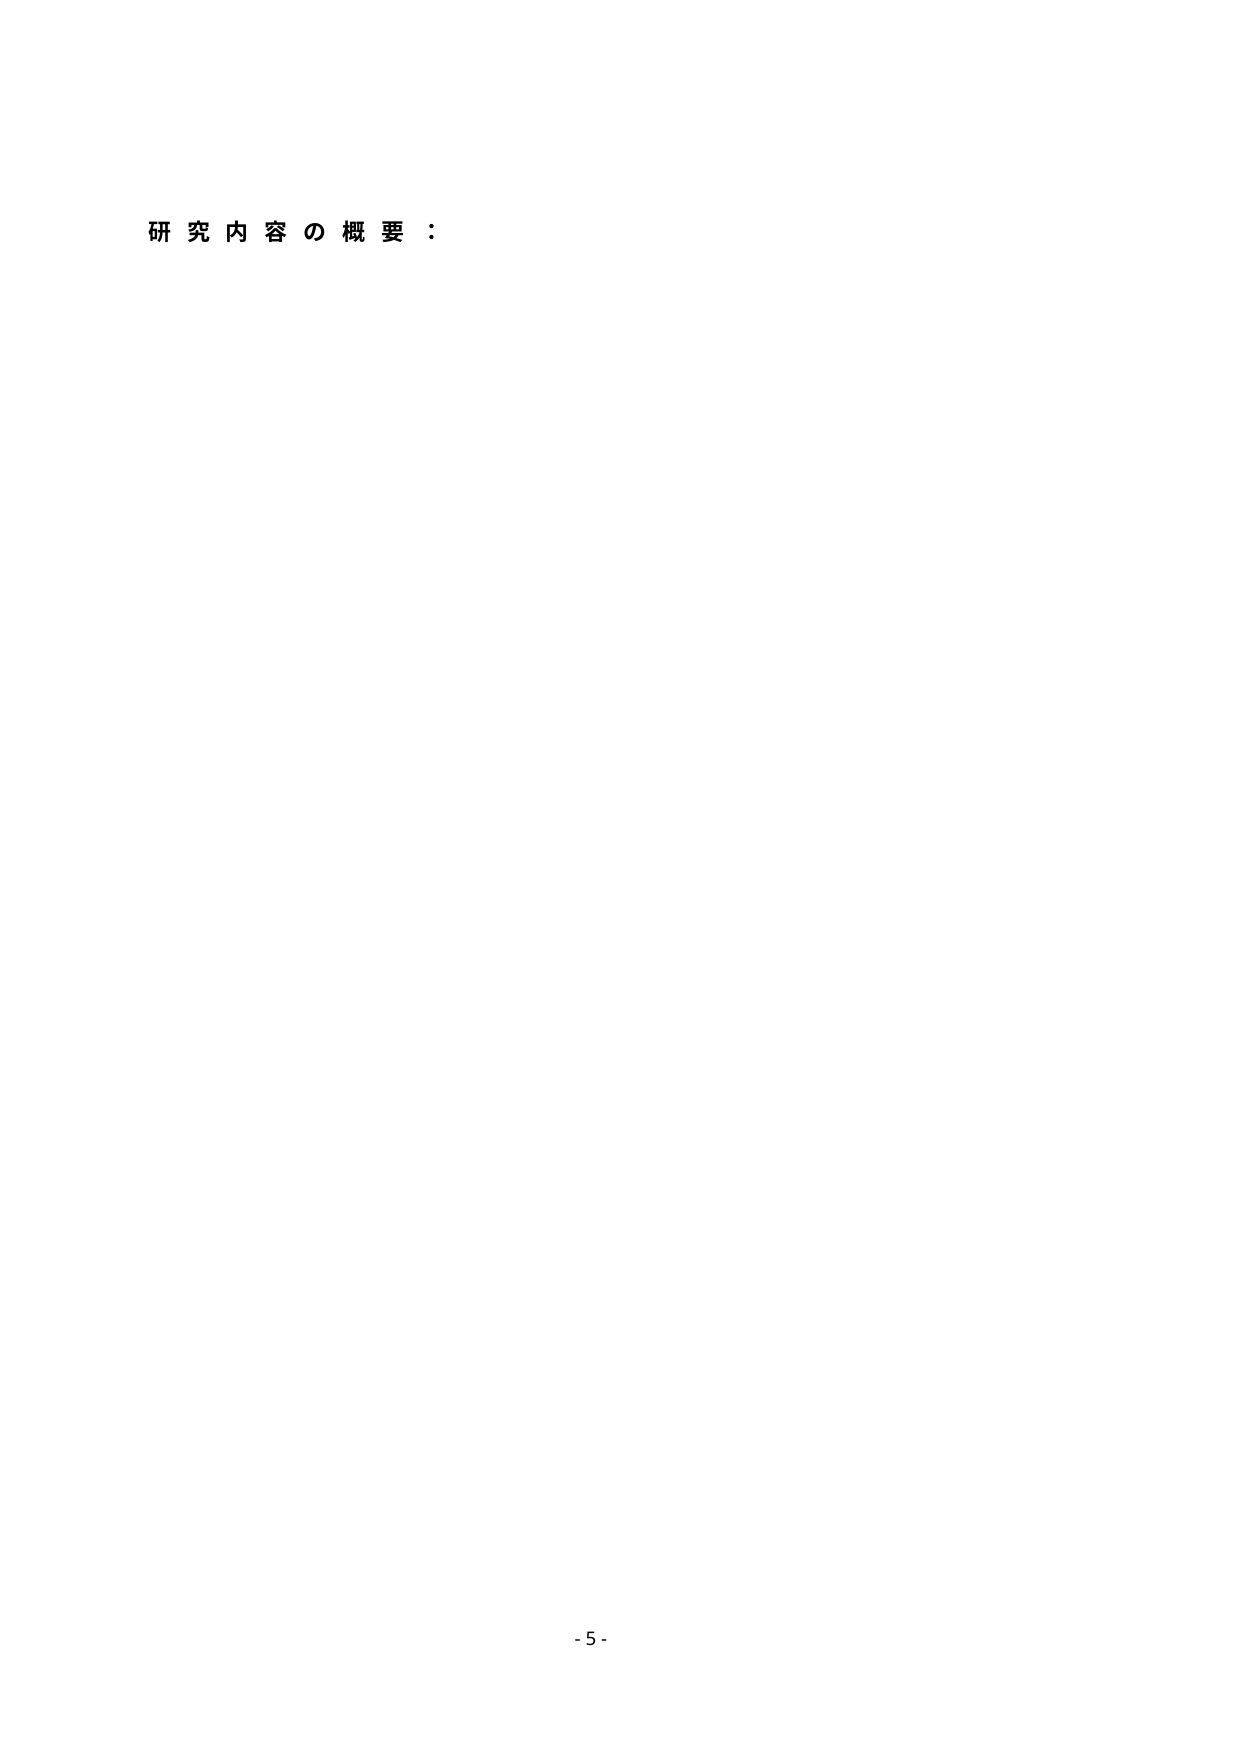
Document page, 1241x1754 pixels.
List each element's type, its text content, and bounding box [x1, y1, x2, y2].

text 研究内容の概要： [148, 200, 1122, 260]
